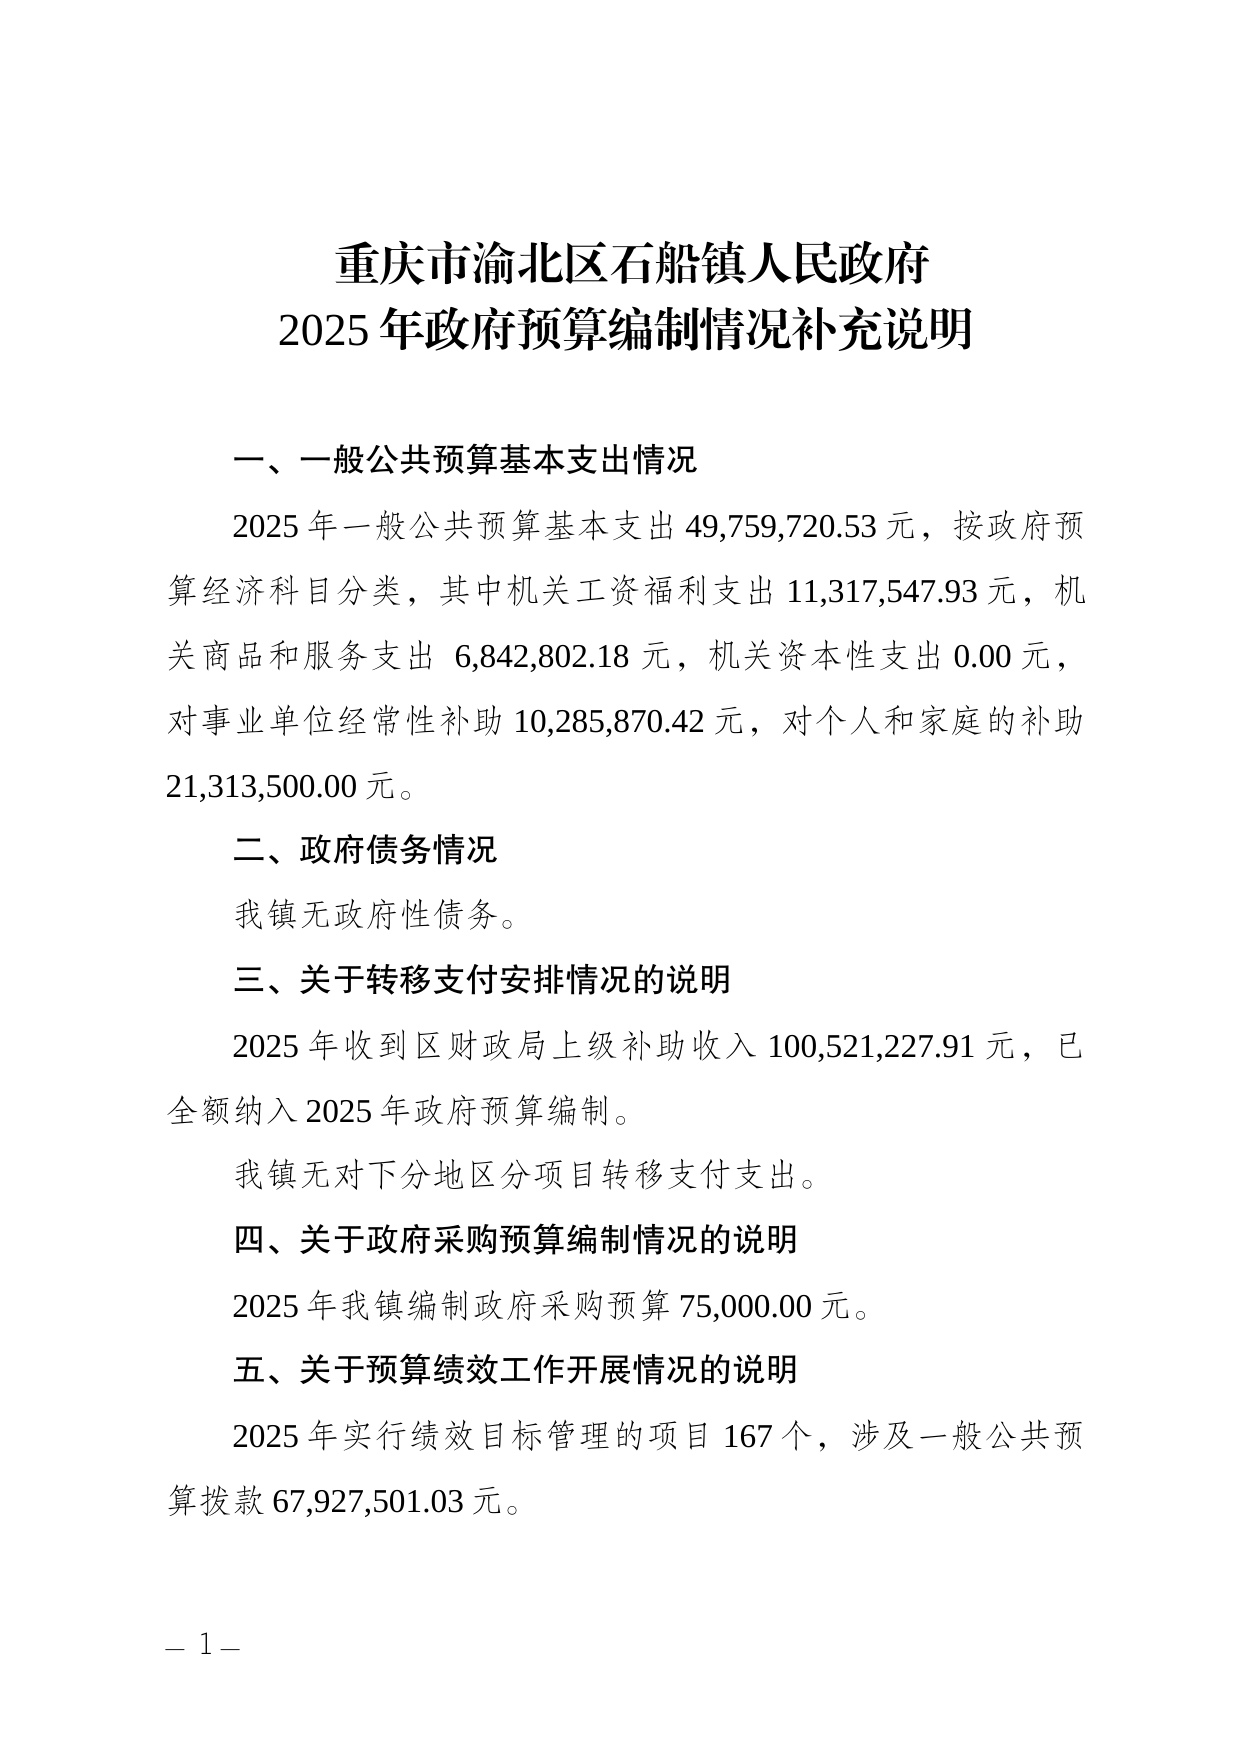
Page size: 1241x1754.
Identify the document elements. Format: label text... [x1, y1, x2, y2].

text 二、政府债务情况 [165, 818, 1087, 883]
text 2025年收到区财政局上级补助收入100,521,227.91元，已全额纳入2025年政府预算编制。 [165, 1013, 1087, 1143]
text 我镇无对下分地区分项目转移支付支出。 [165, 1143, 1087, 1208]
text 五、关于预算绩效工作开展情况的说明 [165, 1338, 1087, 1403]
text 一、一般公共预算基本支出情况 [165, 428, 1087, 493]
text 三、关于转移支付安排情况的说明 [165, 948, 1087, 1013]
text 2025年一般公共预算基本支出49,759,720.53元，按政府预算经济科目分类，其中机关工资福利支出11,317,547.93元，机关商品和服务支出 6,842,802.18 元，机关资本性支出0.00元，对事业单位经常性补助10,285,870.42元，对个人和家庭的补助21,313,500.00元。 [165, 493, 1087, 818]
text 重庆市渝北区石船镇人民政府 2025年政府预算编制情况补充说明 [165, 233, 1087, 363]
text 我镇无政府性债务。 [165, 883, 1087, 948]
text 2025年我镇编制政府采购预算75,000.00元。 [165, 1273, 1087, 1338]
text 四、关于政府采购预算编制情况的说明 [165, 1208, 1087, 1273]
text 2025年实行绩效目标管理的项目167个，涉及一般公共预算拨款67,927,501.03元。 [165, 1403, 1087, 1533]
